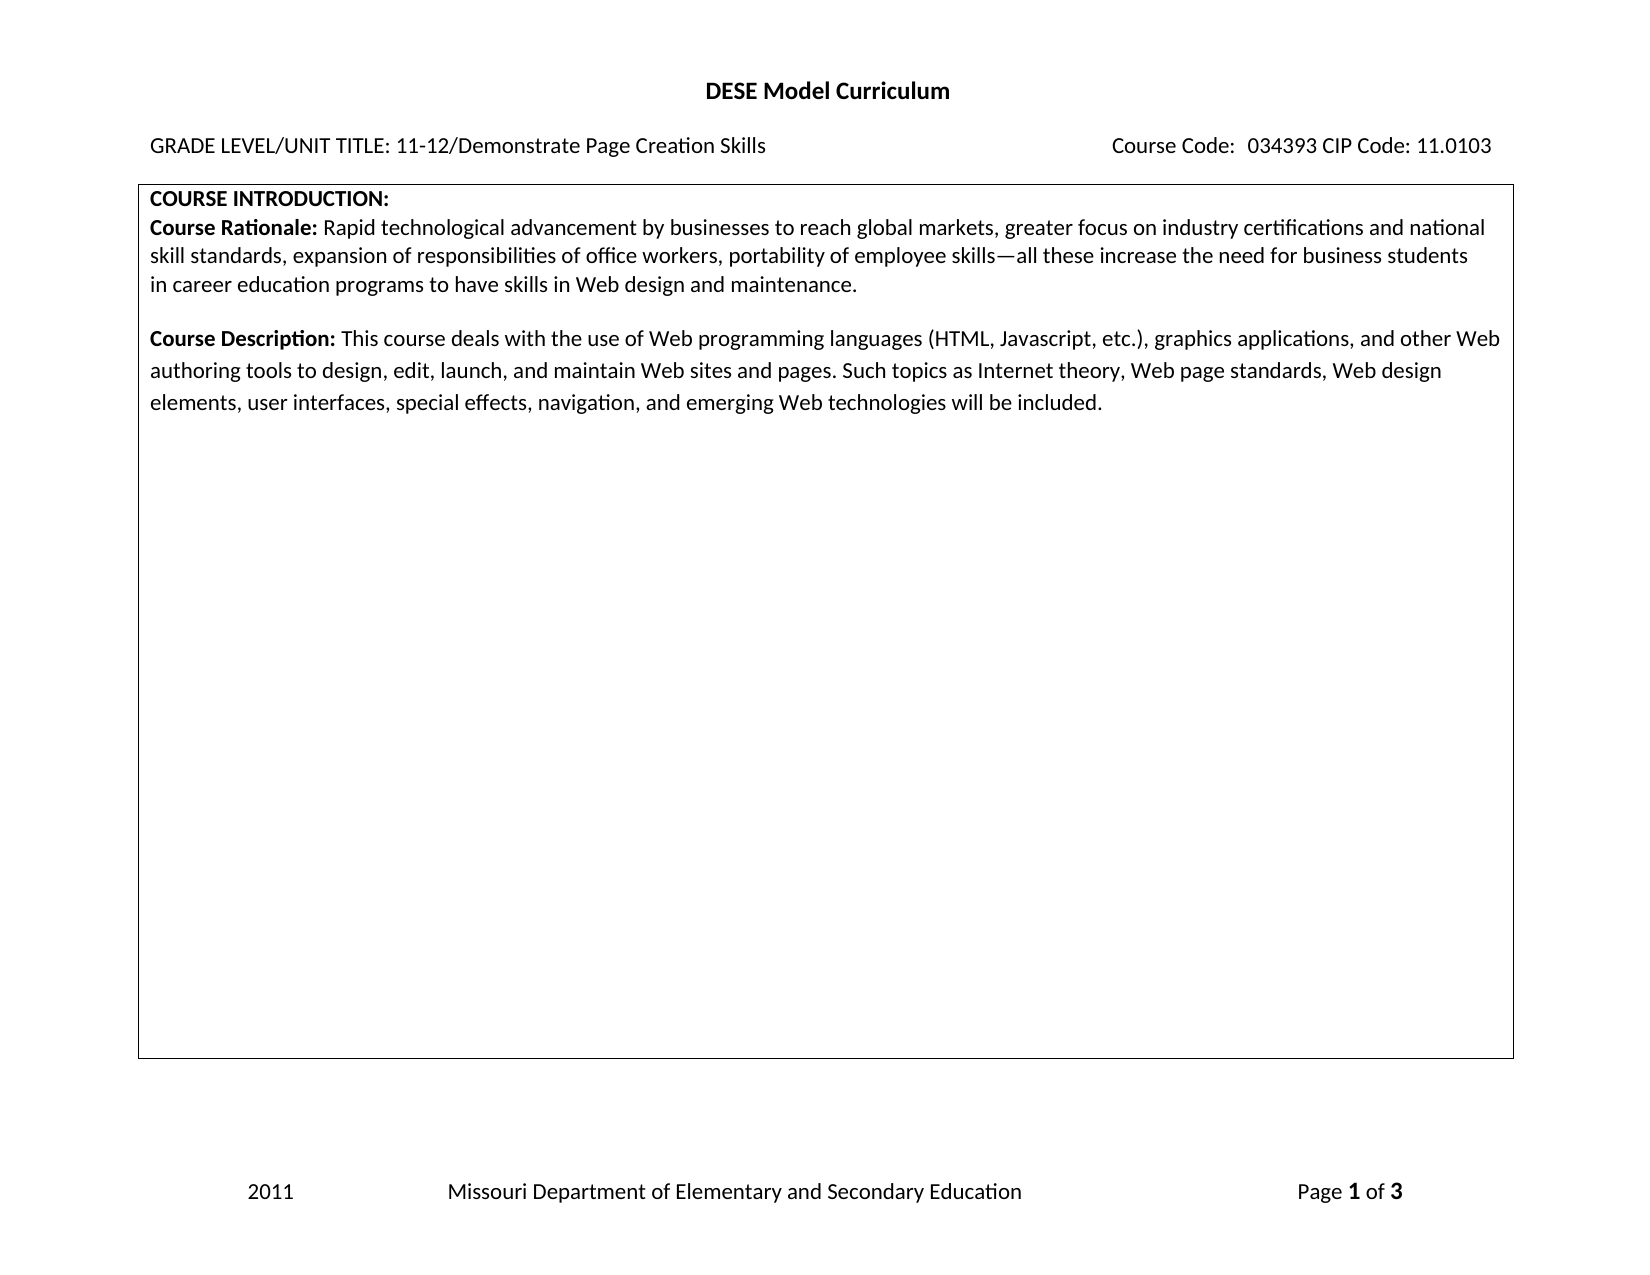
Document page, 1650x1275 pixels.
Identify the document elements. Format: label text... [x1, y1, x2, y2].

table_header COURSE INTRODUCTION: Course Rationale: Rapid technological advancement by businesses to reach global markets, greater focus on industry certifications and national skill standards, expansion of responsibilities of office workers, portability of employee skills—all these increase the need for business students in career education programs to have skills in Web design and maintenance. Course Description: This course deals with the use of Web programming languages (HTML, Javascript, etc.), graphics applications, and other Web authoring tools to design, edit, launch, and maintain Web sites and pages. Such topics as Internet theory, Web page standards, Web design elements, user interfaces, special effects, navigation, and emerging Web technologies will be included. [139, 185, 1513, 1057]
